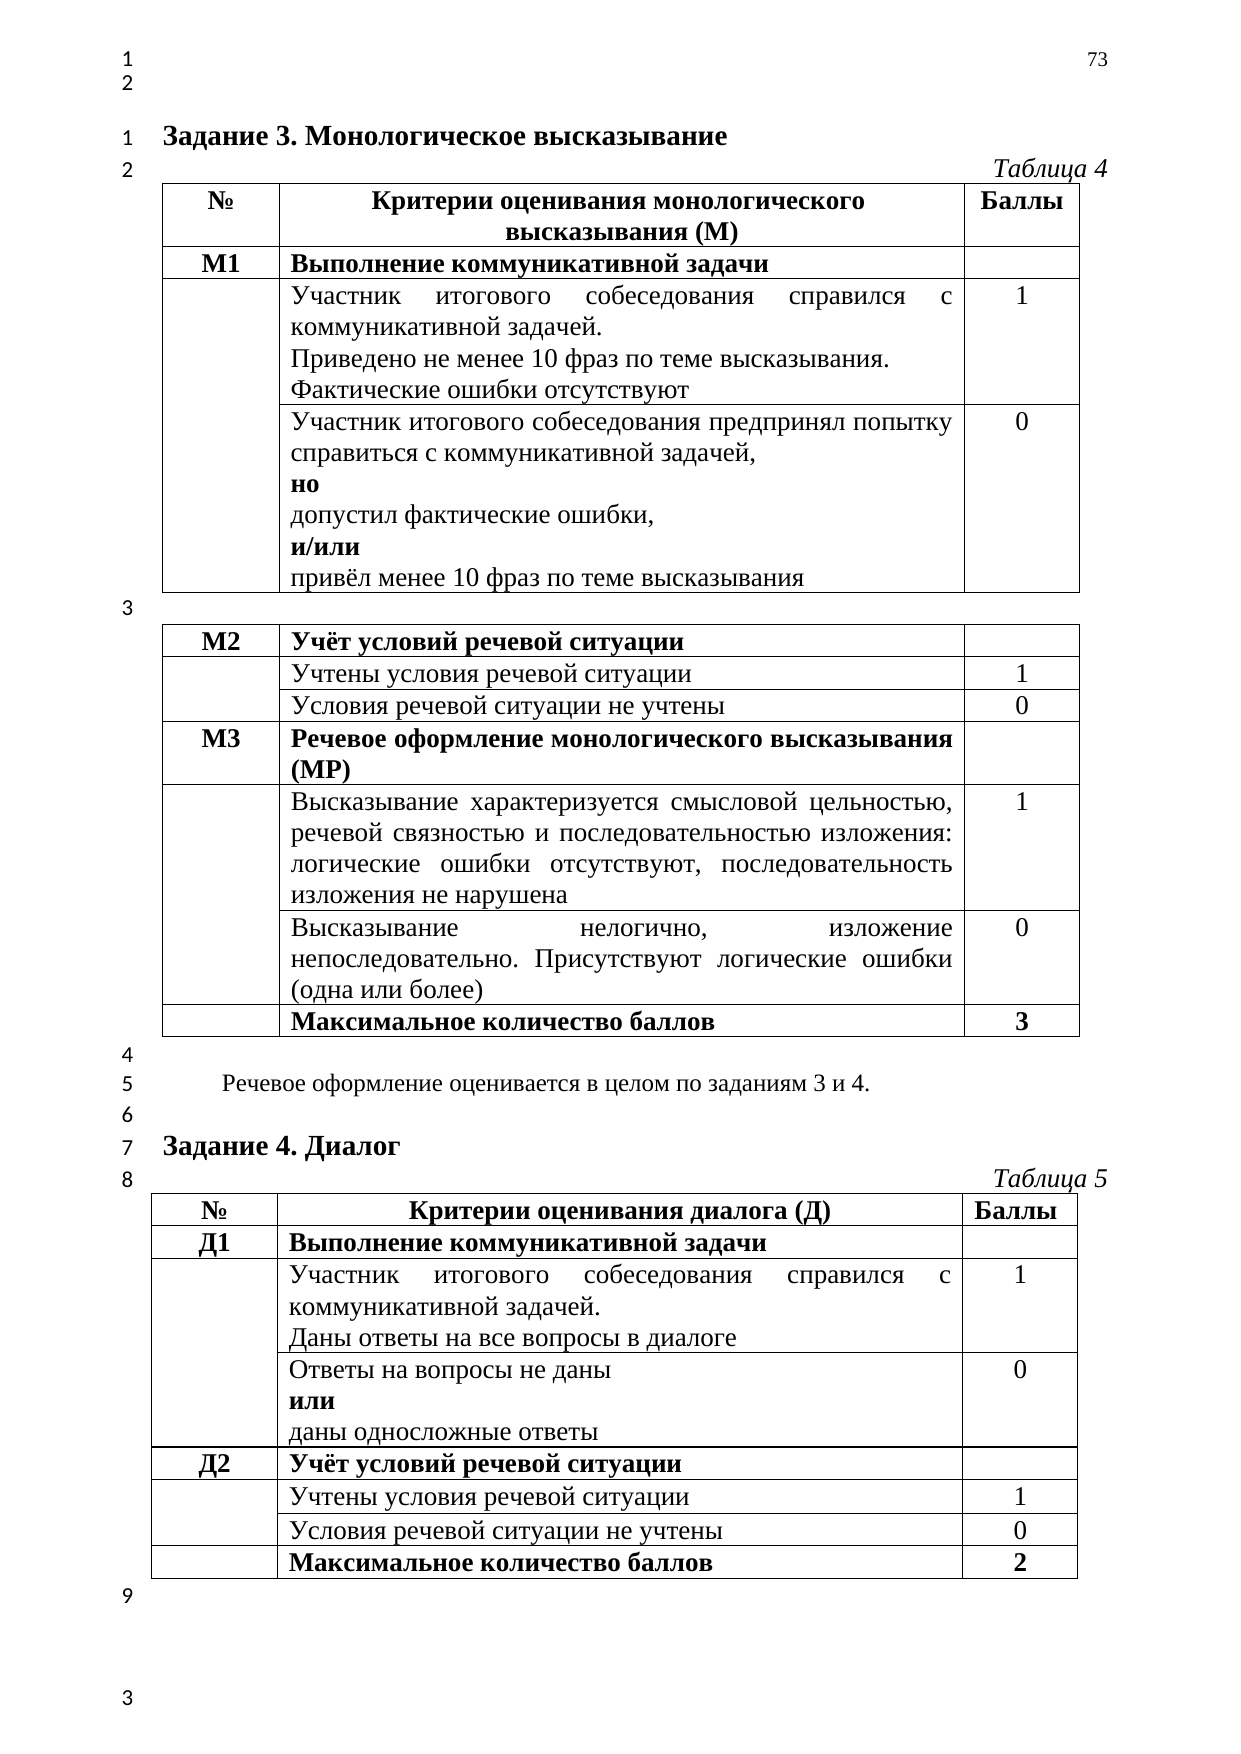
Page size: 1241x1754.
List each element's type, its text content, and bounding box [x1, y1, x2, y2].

table_header М2 [163, 625, 279, 656]
table_cell Максимальное количество баллов [280, 1005, 964, 1036]
table_cell [152, 1259, 277, 1446]
table_cell [965, 722, 1079, 784]
table_cell 1 [963, 1480, 1077, 1513]
table_cell Высказывание характеризуется смысловой цельностью, речевой связностью и последовательностью изложения: логические ошибки отсутствуют, последовательность изложения не нарушена [280, 785, 964, 909]
table_cell 3 [965, 1005, 1079, 1036]
table_cell Речевое оформление монологического высказывания (МР) [280, 722, 964, 784]
table_cell Учтены условия речевой ситуации [280, 657, 964, 688]
table_cell [963, 1448, 1077, 1478]
text Задание 4. Диалог [162, 1128, 1019, 1162]
table_cell Участник итогового собеседования справился с коммуникативной задачей. Приведено не менее 10 фраз по теме высказывания. Фактические ошибки отсутствуют [280, 279, 964, 404]
list Таблица 5 [162, 1162, 1107, 1193]
table_cell 0 [965, 405, 1079, 592]
table_cell М3 [163, 722, 279, 784]
table_cell Выполнение коммуникативной задачи [280, 247, 964, 278]
table_header № [152, 1194, 277, 1225]
table_cell Ответы на вопросы не даны или даны односложные ответы [278, 1353, 962, 1446]
list Таблица 4 [162, 152, 1107, 183]
table_header Учёт условий речевой ситуации [280, 625, 964, 656]
table_header № [163, 184, 279, 246]
table_cell Максимальное количество баллов [278, 1546, 962, 1578]
table_cell Выполнение коммуникативной задачи [278, 1226, 962, 1257]
table_cell Высказывание нелогично, изложение непоследовательно. Присутствуют логические ошибки (одна или более) [280, 911, 964, 1004]
list Речевое оформление оценивается в целом по заданиям 3 и 4. [162, 1068, 1107, 1097]
table_cell 1 [965, 785, 1079, 909]
table_cell 1 [965, 657, 1079, 688]
table_cell Участник итогового собеседования предпринял попытку справиться с коммуникативной задачей, но допустил фактические ошибки, и/или привёл менее 10 фраз по теме высказывания [280, 405, 964, 592]
table_cell [965, 247, 1079, 278]
table_cell Д1 [152, 1226, 277, 1257]
table_header Баллы [965, 184, 1079, 246]
table_cell 1 [963, 1259, 1077, 1352]
table_cell 0 [963, 1514, 1077, 1545]
table_cell 0 [965, 690, 1079, 721]
table_cell Условия речевой ситуации не учтены [278, 1514, 962, 1545]
table_cell [163, 1005, 279, 1036]
table_header [965, 625, 1079, 656]
table_header Критерии оценивания монологического высказывания (М) [280, 184, 964, 246]
table_cell 0 [965, 911, 1079, 1004]
table_header Критерии оценивания диалога (Д) [278, 1194, 962, 1225]
table_cell [152, 1480, 277, 1545]
table_cell Учёт условий речевой ситуации [278, 1448, 962, 1478]
table_cell Условия речевой ситуации не учтены [280, 690, 964, 721]
table_cell 0 [963, 1353, 1077, 1446]
table_cell 2 [963, 1546, 1077, 1578]
table_cell [152, 1546, 277, 1578]
table_cell [163, 785, 279, 1004]
table_cell М1 [163, 247, 279, 278]
table_header Баллы [963, 1194, 1077, 1225]
table_cell 1 [965, 279, 1079, 404]
table_cell [163, 279, 279, 592]
table_cell [163, 657, 279, 721]
table_cell Участник итогового собеседования справился с коммуникативной задачей. Даны ответы на все вопросы в диалоге [278, 1259, 962, 1352]
table_cell Д2 [152, 1448, 277, 1478]
table_cell Учтены условия речевой ситуации [278, 1480, 962, 1513]
table_cell [963, 1226, 1077, 1257]
text Задание 3. Монологическое высказывание [162, 118, 1107, 152]
